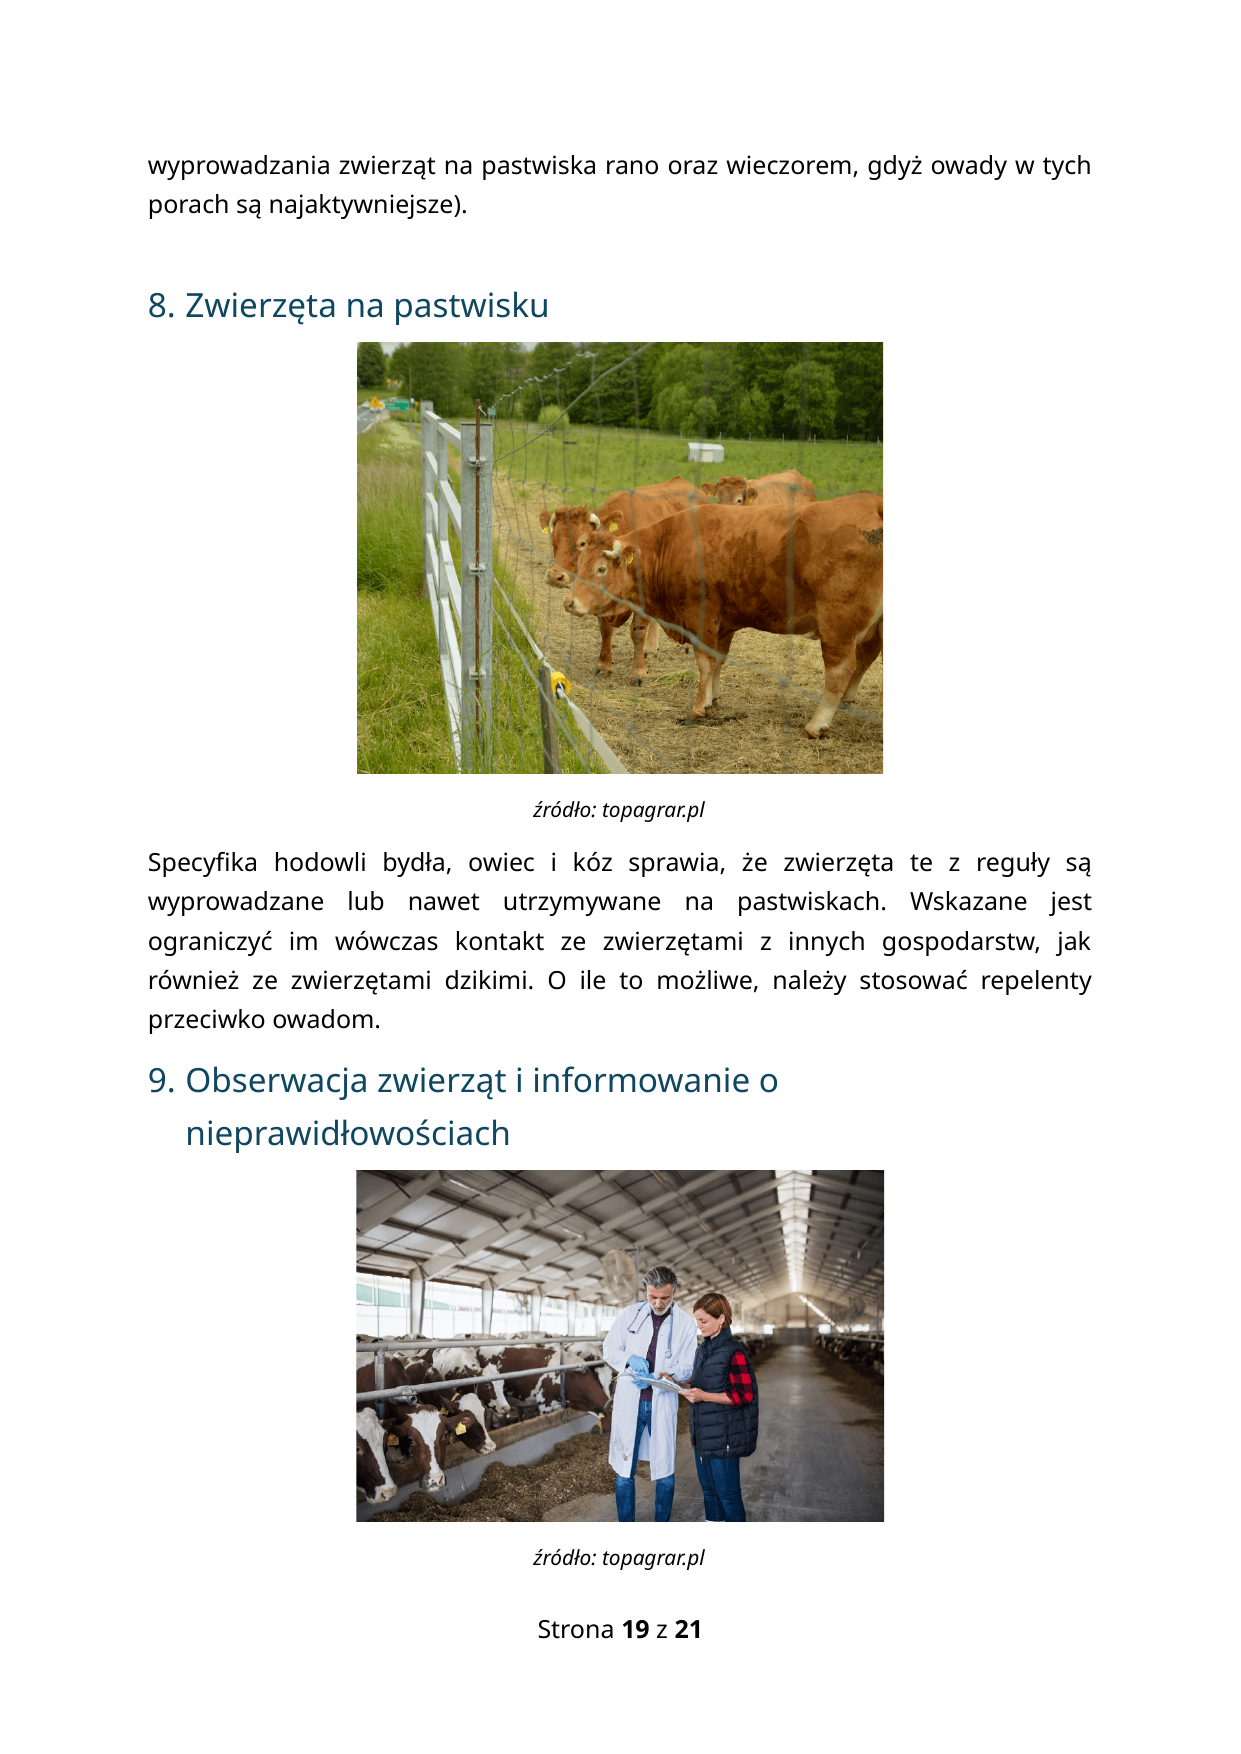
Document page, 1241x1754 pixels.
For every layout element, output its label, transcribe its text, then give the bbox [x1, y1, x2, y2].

text Specyfika hodowli bydła, owiec i kóz sprawia, że zwierzęta te z reguły są wyprowadzane lub nawet utrzymywane na pastwiskach. Wskazane jest ograniczyć im wówczas kontakt ze zwierzętami z innych gospodarstw, jak również ze zwierzętami dzikimi. O ile to możliwe, należy stosować repelenty przeciwko owadom. [148, 845, 1093, 1036]
subtitle Zwierzęta na pastwisku [148, 282, 1093, 327]
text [148, 148, 1093, 221]
picture [357, 342, 884, 774]
text źródło: topagrar.pl [148, 1543, 1093, 1572]
subtitle Obserwacja zwierząt i informowanie o nieprawidłowościach [148, 1057, 1093, 1155]
text źródło: topagrar.pl [148, 796, 1093, 824]
picture [356, 1170, 885, 1522]
